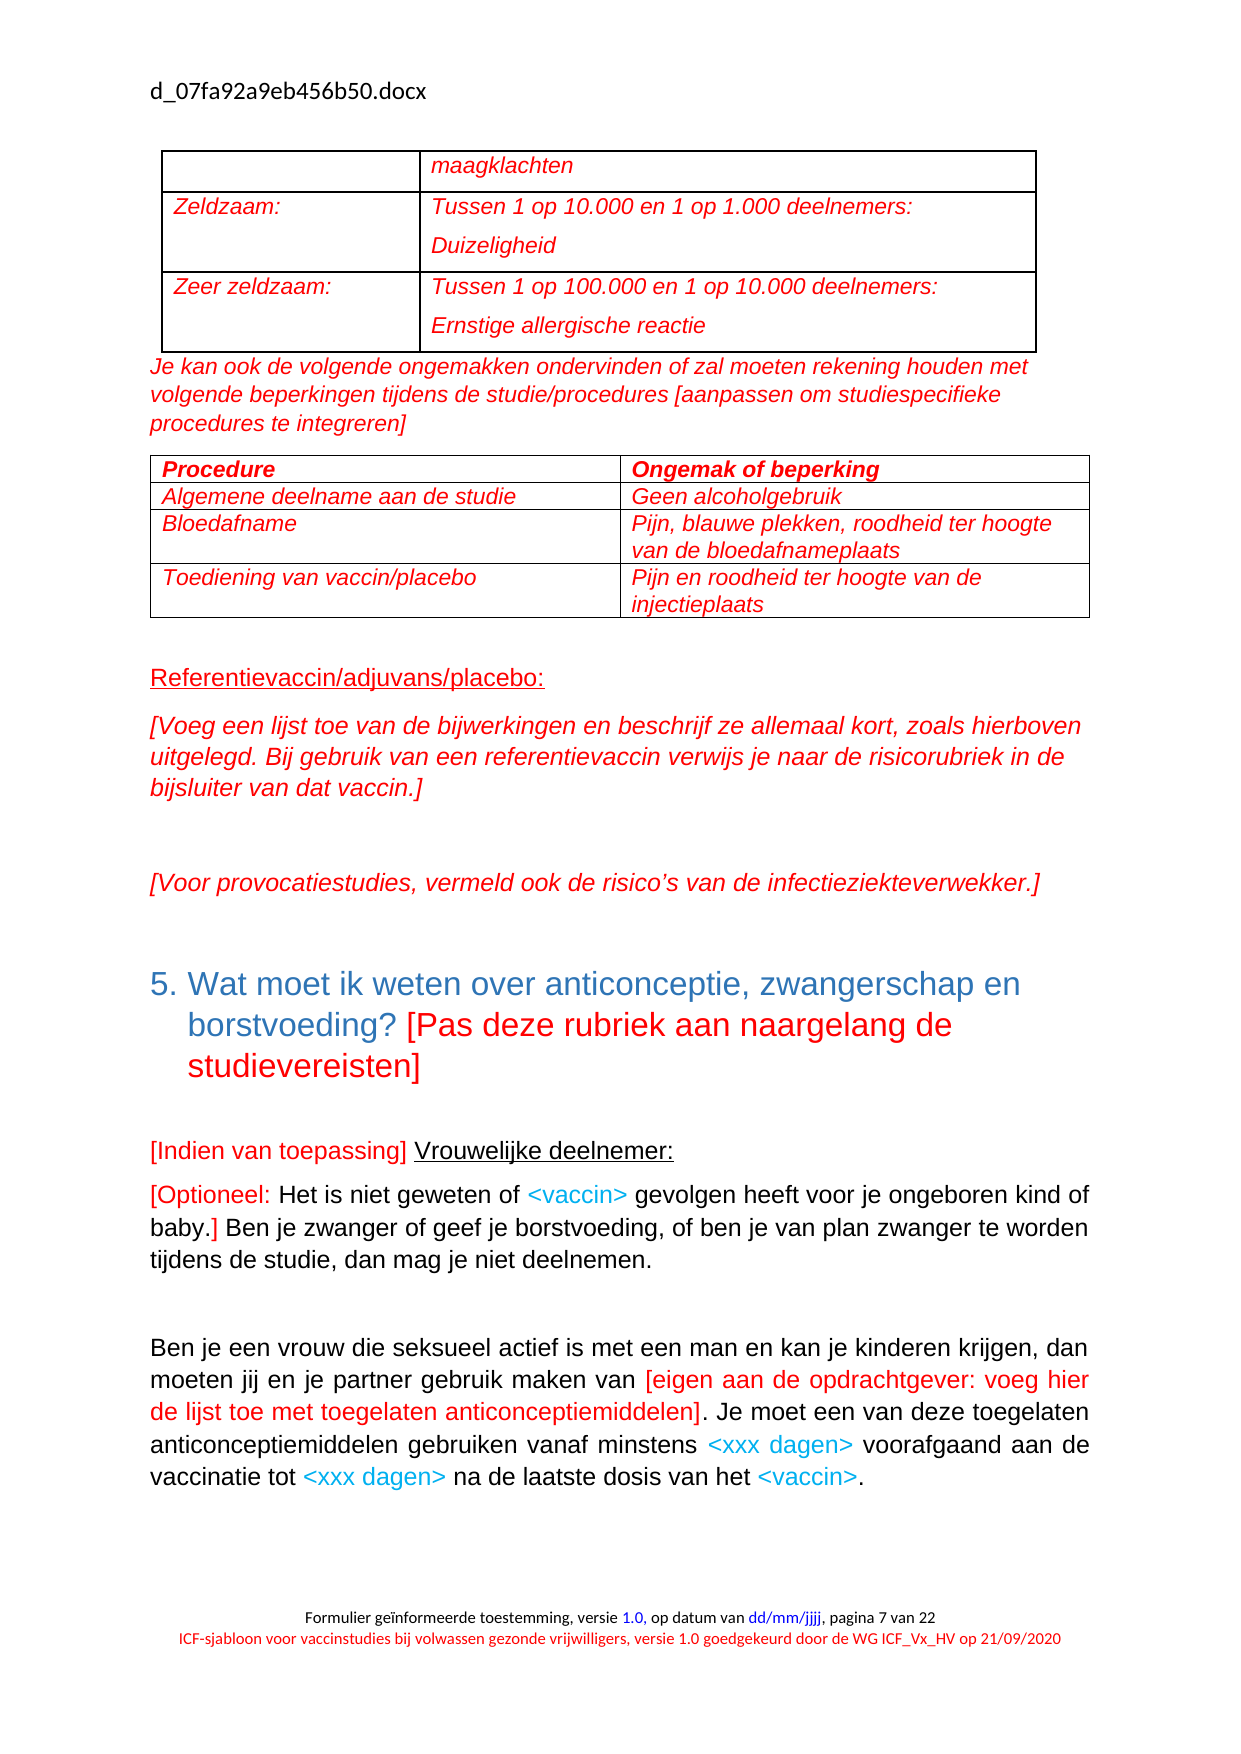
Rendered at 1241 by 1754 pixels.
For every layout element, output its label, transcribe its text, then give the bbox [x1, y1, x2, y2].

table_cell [163, 152, 419, 191]
table_header Ongemak of beperking [621, 456, 1089, 482]
table_cell Geen alcoholgebruik [621, 483, 1089, 509]
table_cell Zeer zeldzaam: [163, 273, 419, 351]
table_cell Pijn en roodheid ter hoogte van de injectieplaats [621, 564, 1089, 617]
table_cell Tussen 1 op 10.000 en 1 op 1.000 deelnemers: Duizeligheid [421, 193, 1035, 271]
table_cell Tussen 1 op 100.000 en 1 op 10.000 deelnemers: Ernstige allergische reactie [421, 273, 1035, 351]
text [Voeg een lijst toe van de bijwerkingen en beschrijf ze allemaal kort, zoals hierboven uitgelegd. Bij gebruik van een referentievaccin verwijs je naar de risicorubriek in de bijsluiter van dat vaccin.] [150, 711, 1090, 802]
table_cell Bloedafname [151, 510, 620, 563]
table_cell Toediening van vaccin/placebo [151, 564, 620, 617]
text [Voor provocatiestudies, vermeld ook de risico’s van de infectieziekteverwekker.] [150, 868, 1090, 897]
table_cell Algemene deelname aan de studie [151, 483, 620, 509]
subtitle Wat moet ik weten over anticonceptie, zwangerschap en borstvoeding? [Pas deze rubriek aan naargelang de studievereisten] [150, 964, 1090, 1085]
table_cell Zeldzaam: [163, 193, 419, 271]
text Ben je een vrouw die seksueel actief is met een man en kan je kinderen krijgen, dan moeten jij en je partner gebruik maken van [eigen aan de opdrachtgever: voeg hier de lijst toe met toegelaten anticonceptiemiddelen]. Je moet een van deze toegelaten anticonceptiemiddelen gebruiken vanaf minstens <xxx dagen> voorafgaand aan de vaccinatie tot <xxx dagen> na de laatste dosis van het <vaccin>. [150, 1333, 1090, 1492]
text Referentievaccin/adjuvans/placebo: [150, 663, 1090, 692]
text [Indien van toepassing] Vrouwelijke deelnemer: [150, 1136, 1090, 1166]
table_header Procedure [151, 456, 620, 482]
text [Optioneel: Het is niet geweten of <vaccin> gevolgen heeft voor je ongeboren kind of baby.] Ben je zwanger of geef je borstvoeding, of ben je van plan zwanger te worden tijdens de studie, dan mag je niet deelnemen. [150, 1180, 1090, 1275]
table_cell Pijn, blauwe plekken, roodheid ter hoogte van de bloedafnameplaats [621, 510, 1089, 563]
text Je kan ook de volgende ongemakken ondervinden of zal moeten rekening houden met volgende beperkingen tijdens de studie/procedures [aanpassen om studiespecifieke procedures te integreren] [150, 353, 1090, 436]
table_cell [421, 152, 1035, 191]
